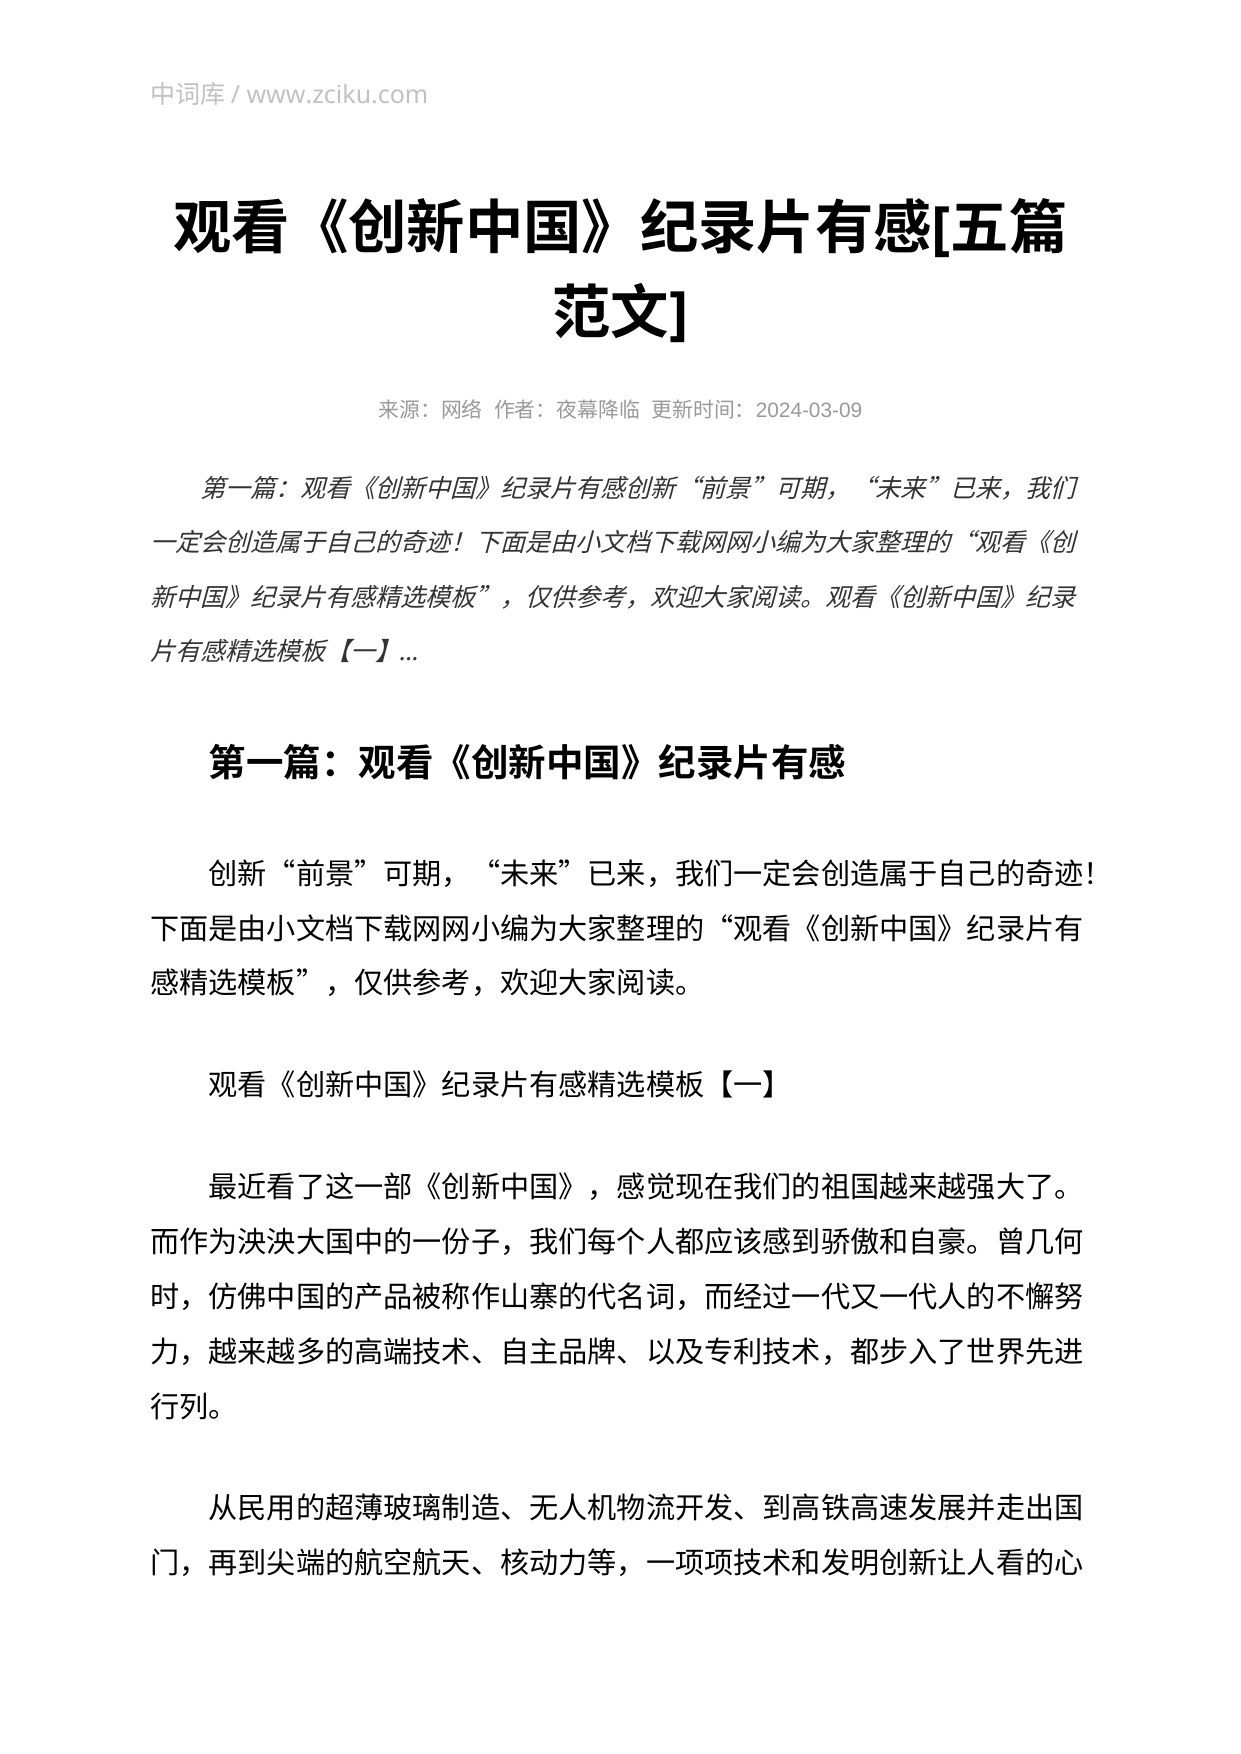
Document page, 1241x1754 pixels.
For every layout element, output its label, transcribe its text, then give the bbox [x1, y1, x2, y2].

text 第一篇：观看《创新中国》纪录片有感创新“前景”可期，“未来”已来，我们一定会创造属于自己的奇迹！下面是由小文档下载网网小编为大家整理的“观看《创新中国》纪录片有感精选模板”，仅供参考，欢迎大家阅读。观看《创新中国》纪录片有感精选模板【一】... [150, 468, 1090, 668]
text 第一篇：观看《创新中国》纪录片有感 [150, 733, 1090, 787]
subtitle 观看《创新中国》纪录片有感[五篇范文] [150, 181, 1090, 351]
text 观看《创新中国》纪录片有感精选模板【一】 [150, 1062, 1090, 1104]
text 来源：网络 作者：夜幕降临 更新时间：2024-03-09 [150, 398, 1090, 422]
text 创新“前景”可期，“未来”已来，我们一定会创造属于自己的奇迹！下面是由小文档下载网网小编为大家整理的“观看《创新中国》纪录片有感精选模板”，仅供参考，欢迎大家阅读。 [150, 850, 1090, 1002]
text 最近看了这一部《创新中国》，感觉现在我们的祖国越来越强大了。而作为泱泱大国中的一份子，我们每个人都应该感到骄傲和自豪。曾几何时，仿佛中国的产品被称作山寨的代名词，而经过一代又一代人的不懈努力，越来越多的高端技术、自主品牌、以及专利技术，都步入了世界先进行列。 [150, 1164, 1090, 1426]
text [150, 1485, 1090, 1582]
